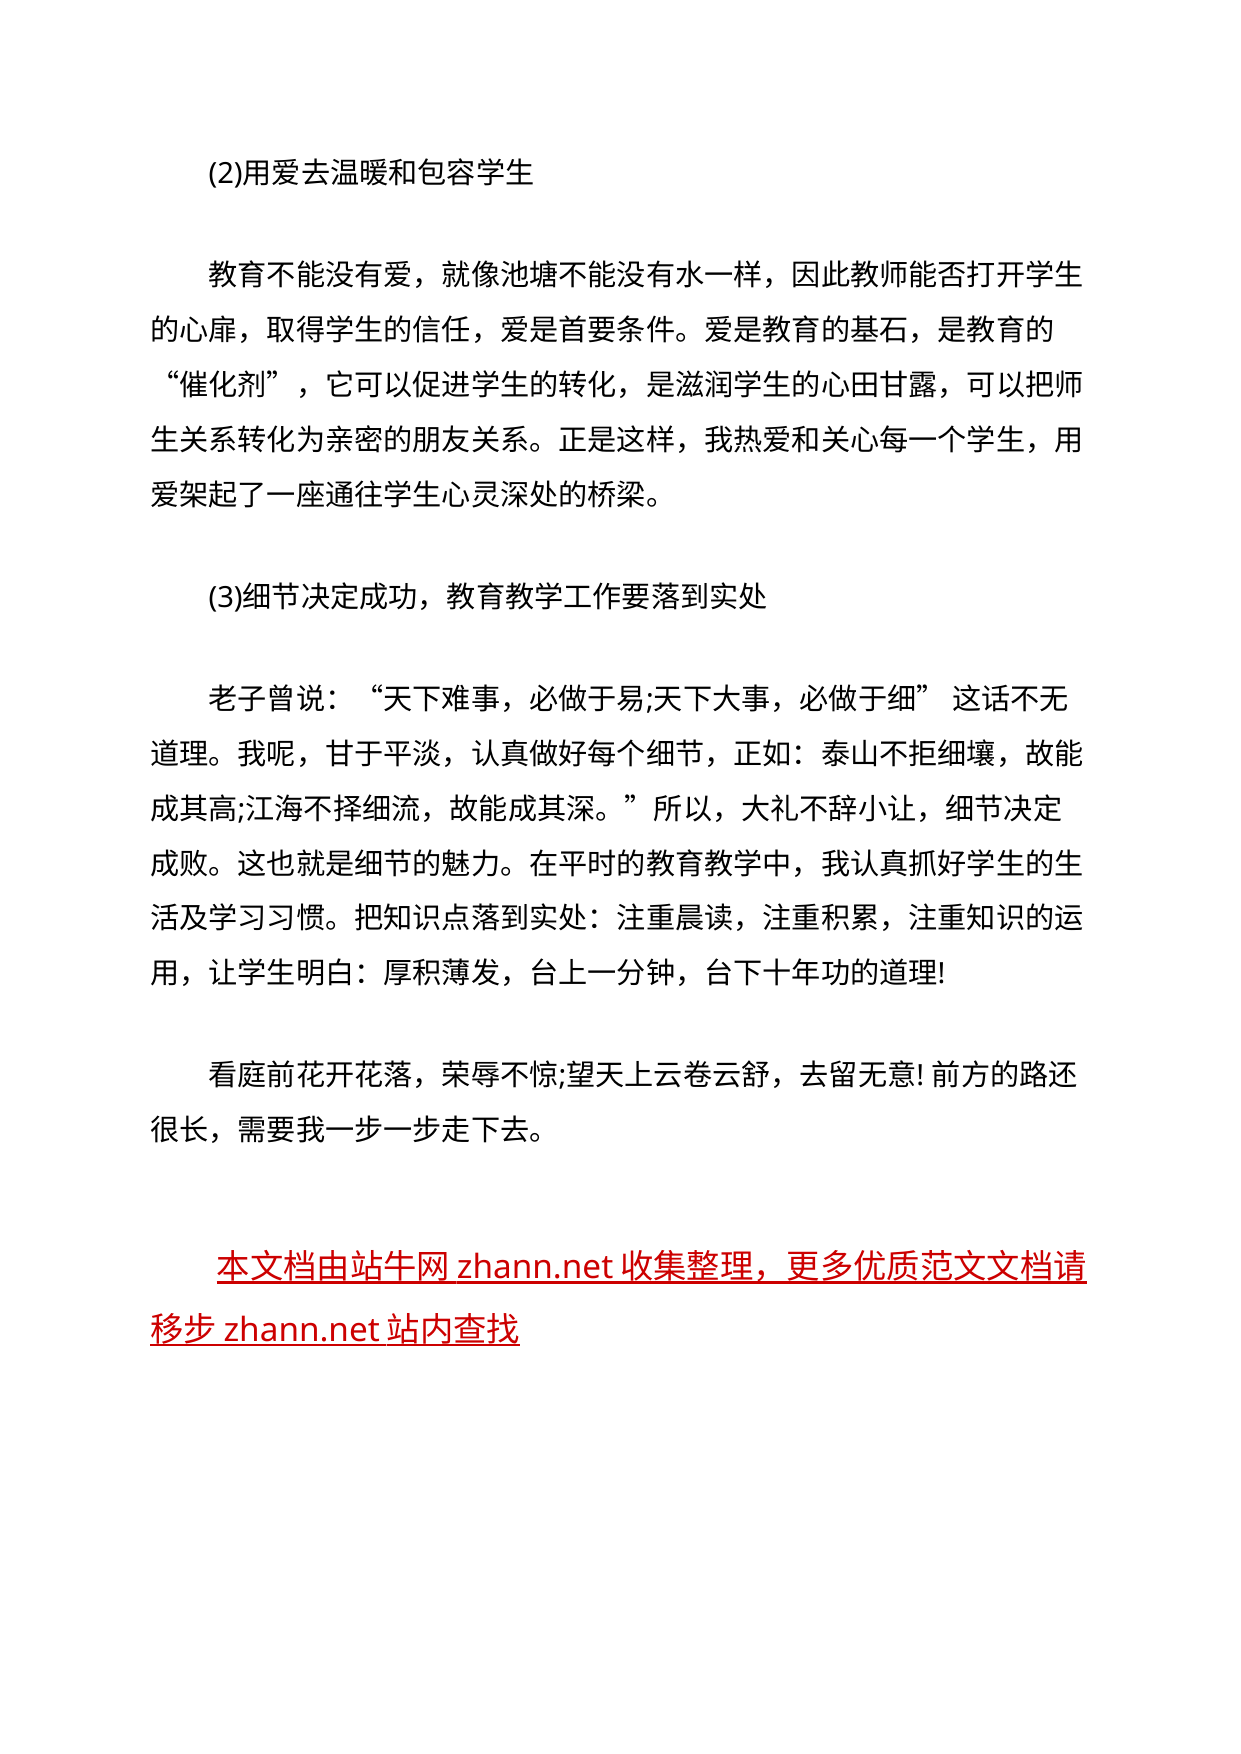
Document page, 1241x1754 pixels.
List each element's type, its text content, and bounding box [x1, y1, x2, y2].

text 看庭前花开花落，荣辱不惊;望天上云卷云舒，去留无意! 前方的路还很长，需要我一步一步走下去。 [150, 1052, 1090, 1149]
text (3)细节决定成功，教育教学工作要落到实处 [150, 573, 1090, 616]
text 教育不能没有爱，就像池塘不能没有水一样，因此教师能否打开学生的心扉，取得学生的信任，爱是首要条件。爱是教育的基石，是教育的“催化剂”，它可以促进学生的转化，是滋润学生的心田甘露，可以把师生关系转化为亲密的朋友关系。正是这样，我热爱和关心每一个学生，用爱架起了一座通往学生心灵深处的桥梁。 [150, 252, 1090, 514]
text (2)用爱去温暖和包容学生 [150, 150, 1090, 192]
text 老子曾说：“天下难事，必做于易;天下大事，必做于细” 这话不无道理。我呢，甘于平淡，认真做好每个细节，正如：泰山不拒细壤，故能成其高;江海不择细流，故能成其深。”所以，大礼不辞小让，细节决定成败。这也就是细节的魅力。在平时的教育教学中，我认真抓好学生的生活及学习习惯。把知识点落到实处：注重晨读，注重积累，注重知识的运用，让学生明白：厚积薄发，台上一分钟，台下十年功的道理! [150, 675, 1090, 992]
text 本文档由站牛网zhann.net收集整理，更多优质范文文档请移步zhann.net站内查找 [150, 1240, 1090, 1351]
